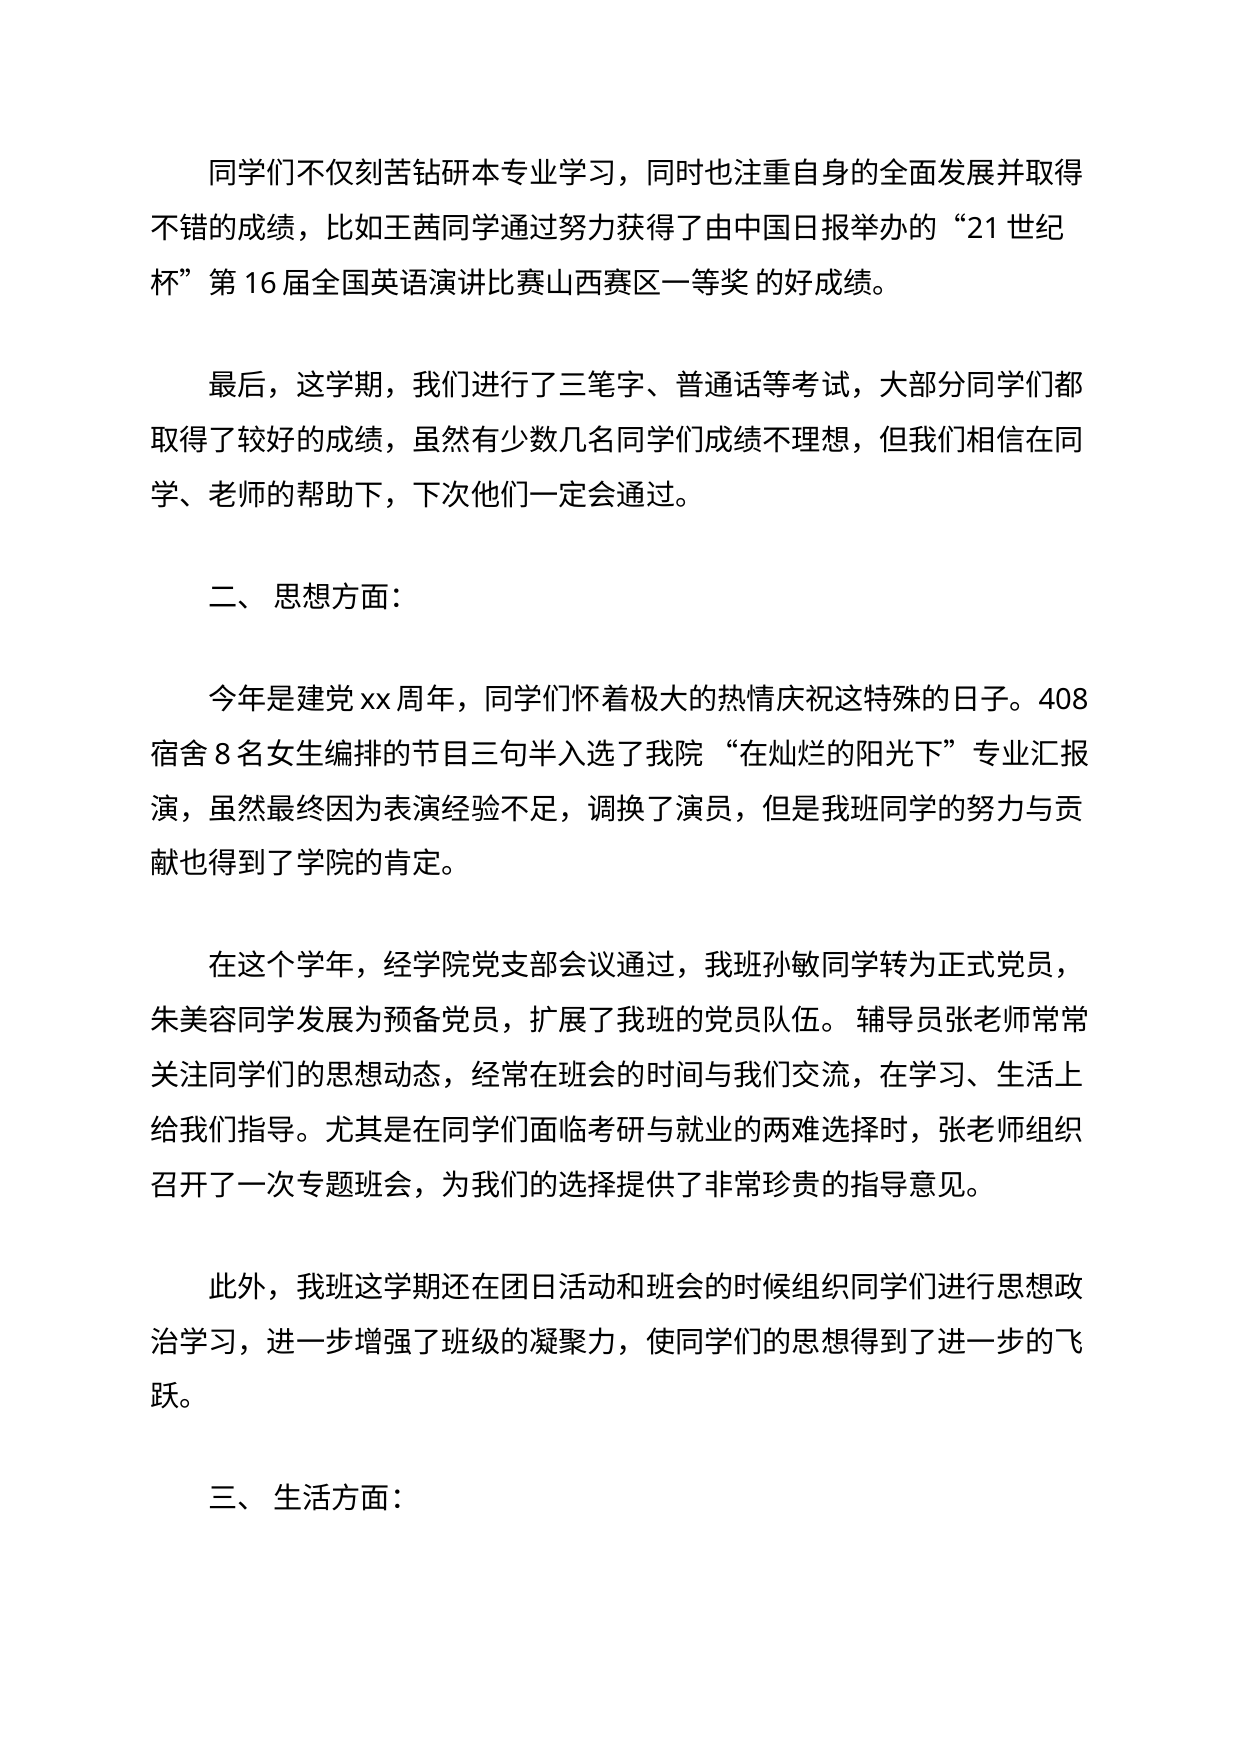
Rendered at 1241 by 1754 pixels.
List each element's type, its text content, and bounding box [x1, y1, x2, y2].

text 三、 生活方面： [150, 1475, 1090, 1517]
text 同学们不仅刻苦钻研本专业学习，同时也注重自身的全面发展并取得不错的成绩，比如王茜同学通过努力获得了由中国日报举办的“21世纪杯”第16届全国英语演讲比赛山西赛区一等奖 的好成绩。 [150, 150, 1090, 302]
text 二、 思想方面： [150, 573, 1090, 616]
text 此外，我班这学期还在团日活动和班会的时候组织同学们进行思想政治学习，进一步增强了班级的凝聚力，使同学们的思想得到了进一步的飞跃。 [150, 1263, 1090, 1415]
text 在这个学年，经学院党支部会议通过，我班孙敏同学转为正式党员，朱美容同学发展为预备党员，扩展了我班的党员队伍。 辅导员张老师常常关注同学们的思想动态，经常在班会的时间与我们交流，在学习、生活上给我们指导。尤其是在同学们面临考研与就业的两难选择时，张老师组织召开了一次专题班会，为我们的选择提供了非常珍贵的指导意见。 [150, 942, 1090, 1204]
text 最后，这学期，我们进行了三笔字、普通话等考试，大部分同学们都取得了较好的成绩，虽然有少数几名同学们成绩不理想，但我们相信在同学、老师的帮助下，下次他们一定会通过。 [150, 362, 1090, 514]
text 今年是建党xx周年，同学们怀着极大的热情庆祝这特殊的日子。408宿舍8名女生编排的节目三句半入选了我院 “在灿烂的阳光下”专业汇报演，虽然最终因为表演经验不足，调换了演员，但是我班同学的努力与贡献也得到了学院的肯定。 [150, 675, 1090, 882]
